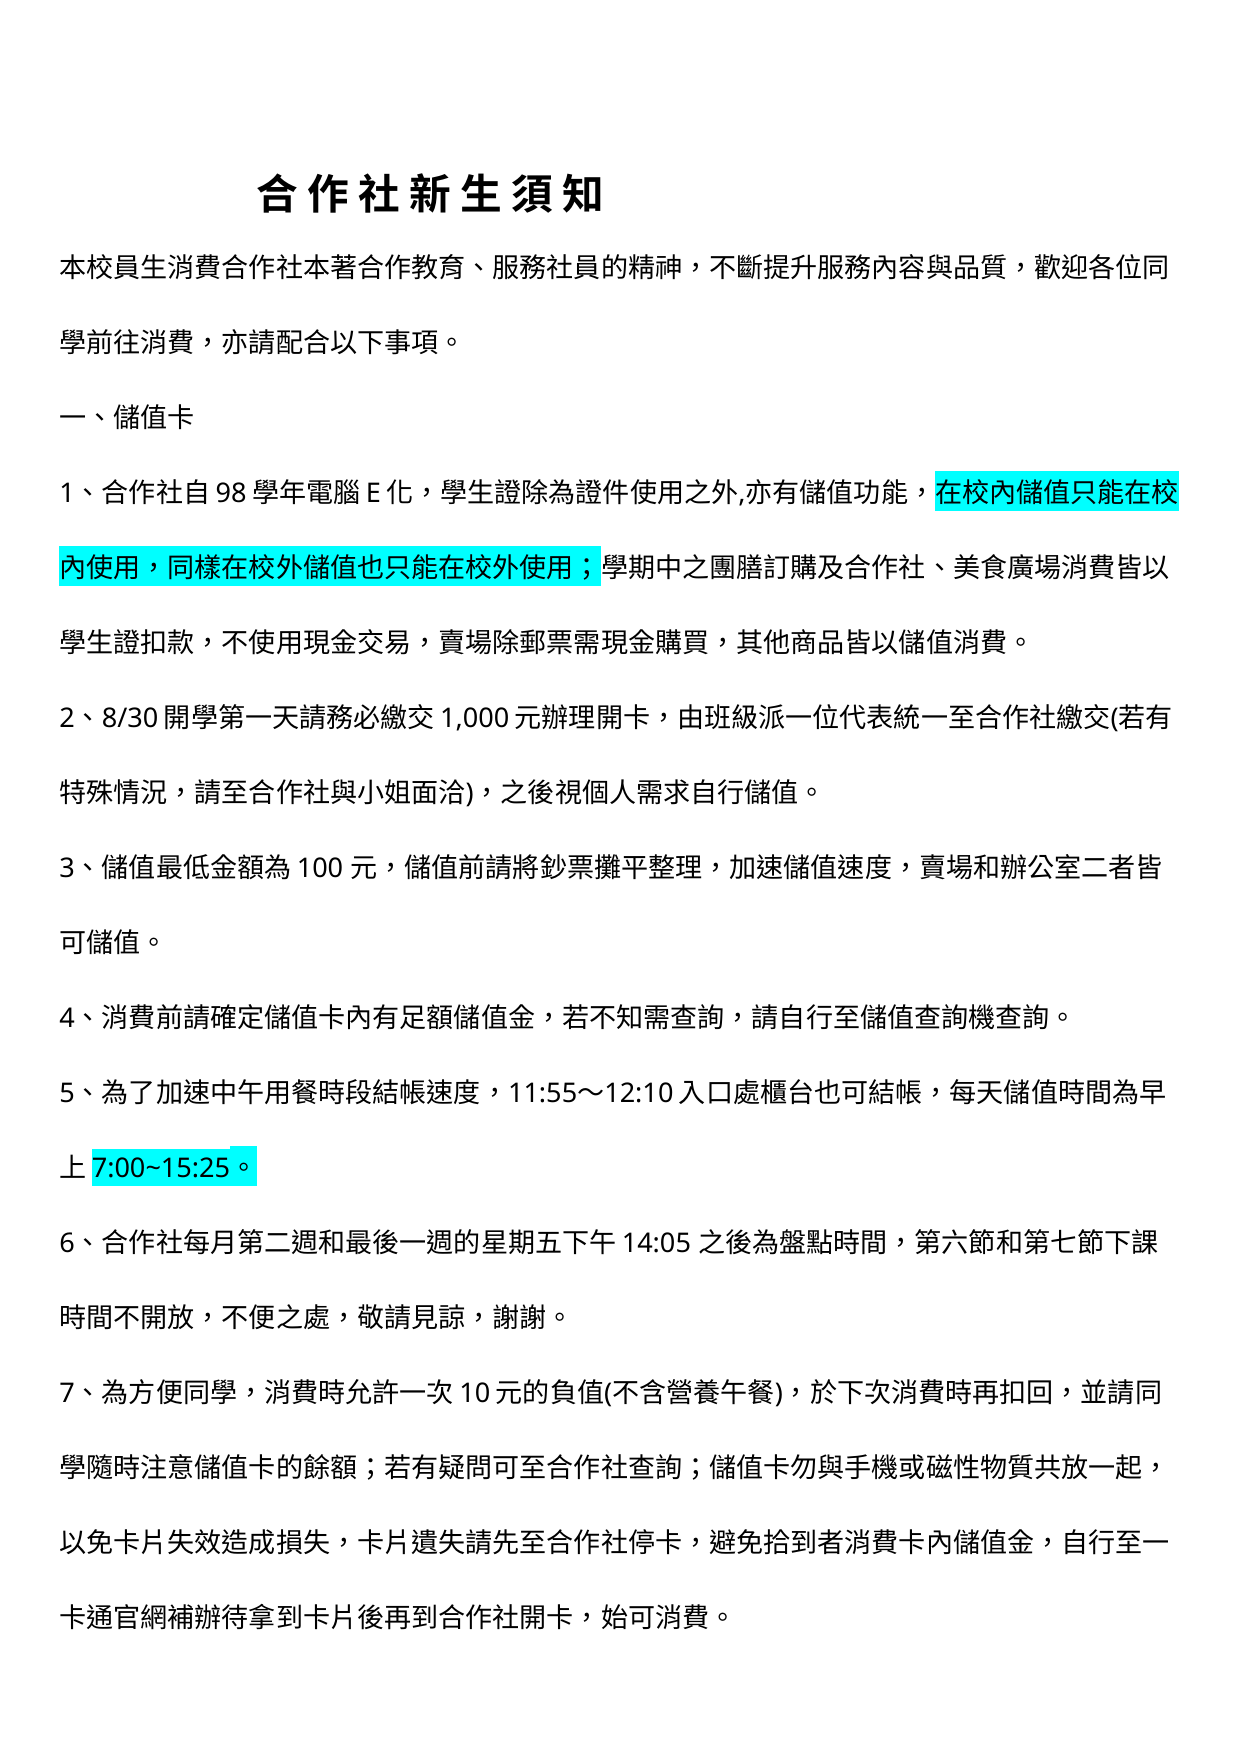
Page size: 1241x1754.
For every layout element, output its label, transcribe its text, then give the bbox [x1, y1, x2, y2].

text 3、儲值最低金額為100 元，儲值前請將鈔票攤平整理，加速儲值速度，賣場和辦公室二者皆可儲值。 [59, 829, 1181, 979]
text 7、為方便同學，消費時允許一次10元的負值(不含營養午餐)，於下次消費時再扣回，並請同學隨時注意儲值卡的餘額；若有疑問可至合作社查詢；儲值卡勿與手機或磁性物質共放一起，以免卡片失效造成損失，卡片遺失請先至合作社停卡，避免拾到者消費卡內儲值金，自行至一卡通官網補辦待拿到卡片後再到合作社開卡，始可消費。 [59, 1354, 1181, 1654]
text 1、合作社自98學年電腦E化，學生證除為證件使用之外,亦有儲值功能，在校內儲值只能在校內使用，同樣在校外儲值也只能在校外使用；學期中之團膳訂購及合作社、美食廣場消費皆以學生證扣款，不使用現金交易，賣場除郵票需現金購買，其他商品皆以儲值消費。 [59, 454, 1181, 679]
text 4、消費前請確定儲值卡內有足額儲值金，若不知需查詢，請自行至儲值查詢機查詢。 [59, 979, 1181, 1054]
text 一、儲值卡 [59, 379, 1181, 454]
text 5、為了加速中午用餐時段結帳速度，11:55～12:10入口處櫃台也可結帳，每天儲值時間為早上7:00~15:25。 [59, 1054, 1181, 1204]
text 本校員生消費合作社本著合作教育、服務社員的精神，不斷提升服務內容與品質，歡迎各位同學前往消費，亦請配合以下事項。 [59, 229, 1181, 379]
text 2、8/30開學第一天請務必繳交1,000元辦理開卡，由班級派一位代表統一至合作社繳交(若有特殊情況，請至合作社與小姐面洽)，之後視個人需求自行儲值。 [59, 679, 1181, 829]
text 6、合作社每月第二週和最後一週的星期五下午14:05 之後為盤點時間，第六節和第七節下課時間不開放，不便之處，敬請見諒，謝謝。 [59, 1204, 1181, 1354]
text 合 作 社 新 生 須 知 [59, 154, 1181, 229]
